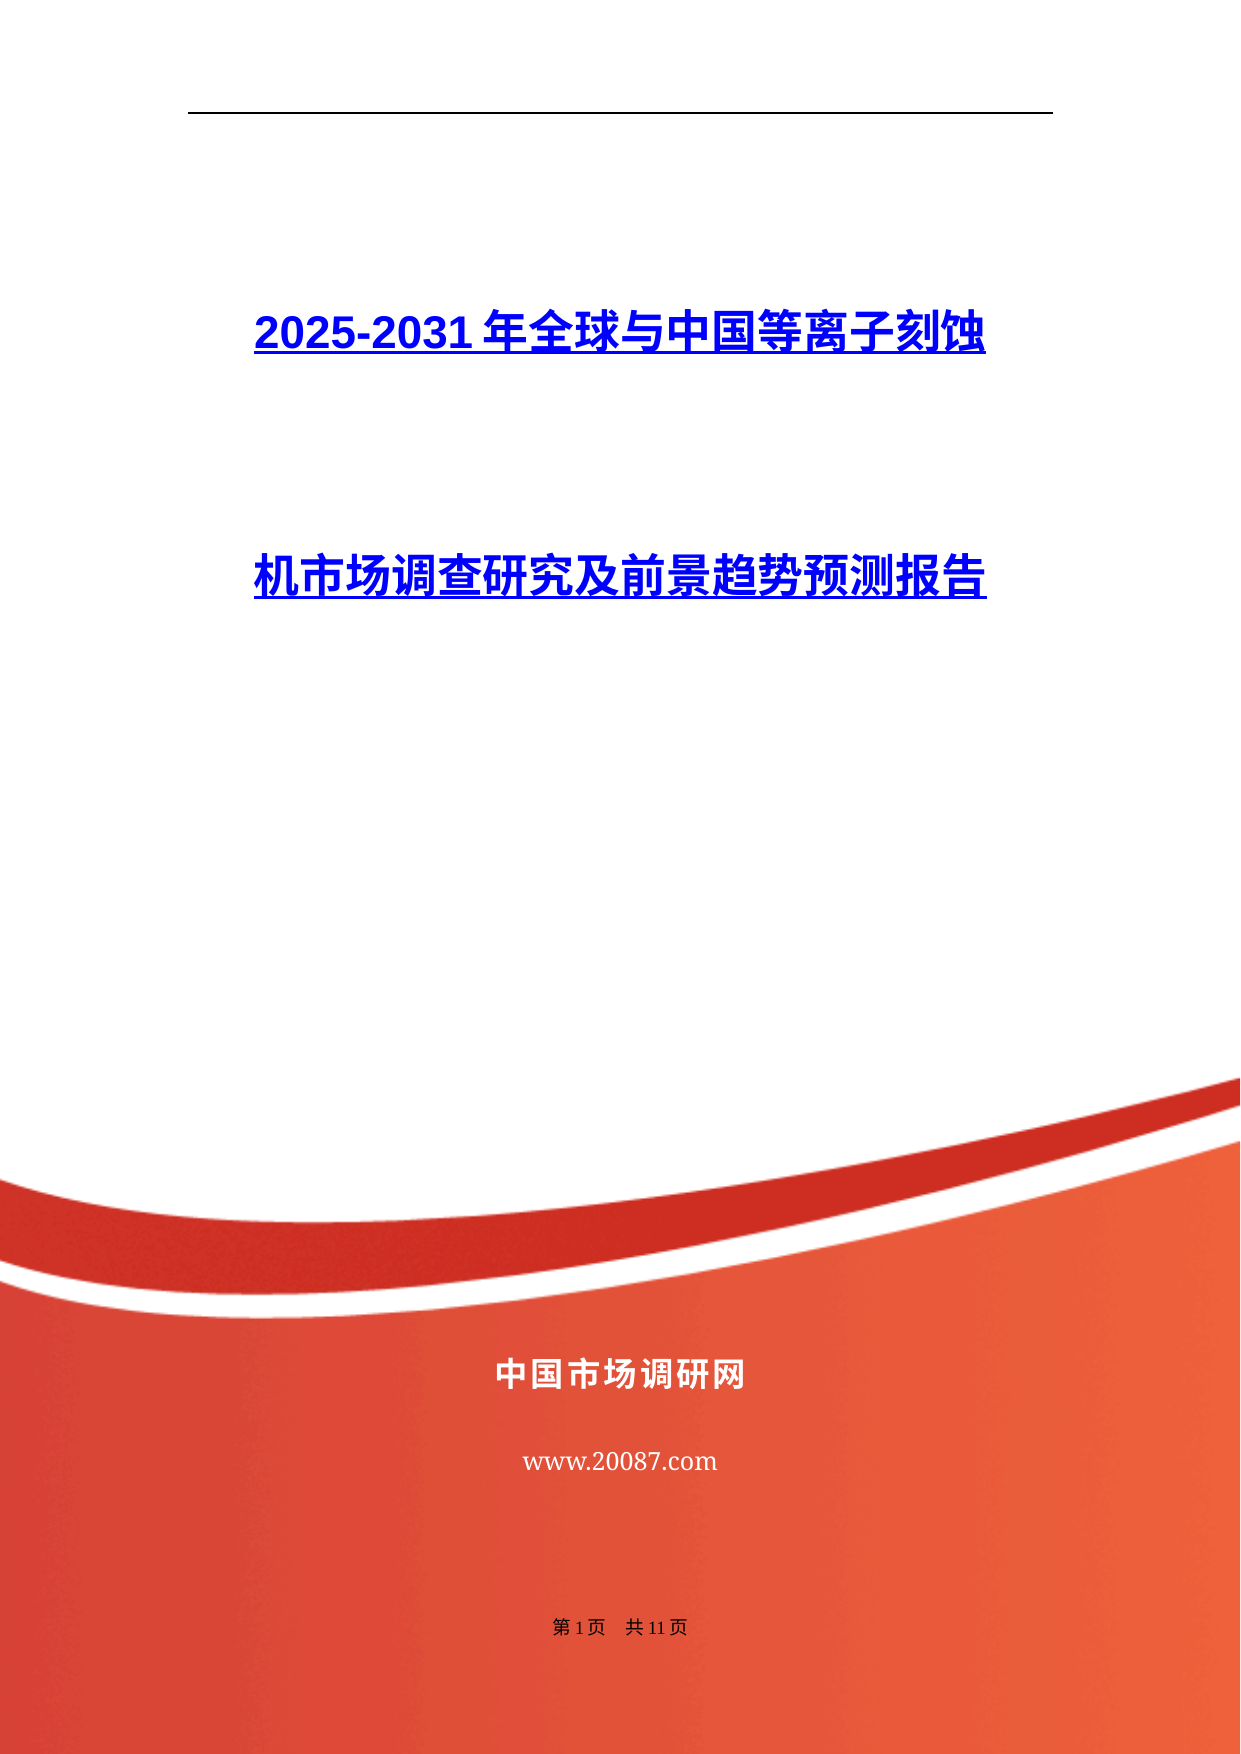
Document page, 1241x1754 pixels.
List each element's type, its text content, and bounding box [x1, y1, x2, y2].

picture [0, 1006, 1241, 1754]
table_header 2025-2031年全球与中国等离子刻蚀机市场调查研究及前景趋势预测报告 [188, 207, 1053, 773]
subtitle 中国市场调研网 [187, 1339, 1053, 1404]
text www.20087.com [187, 1428, 1053, 1493]
